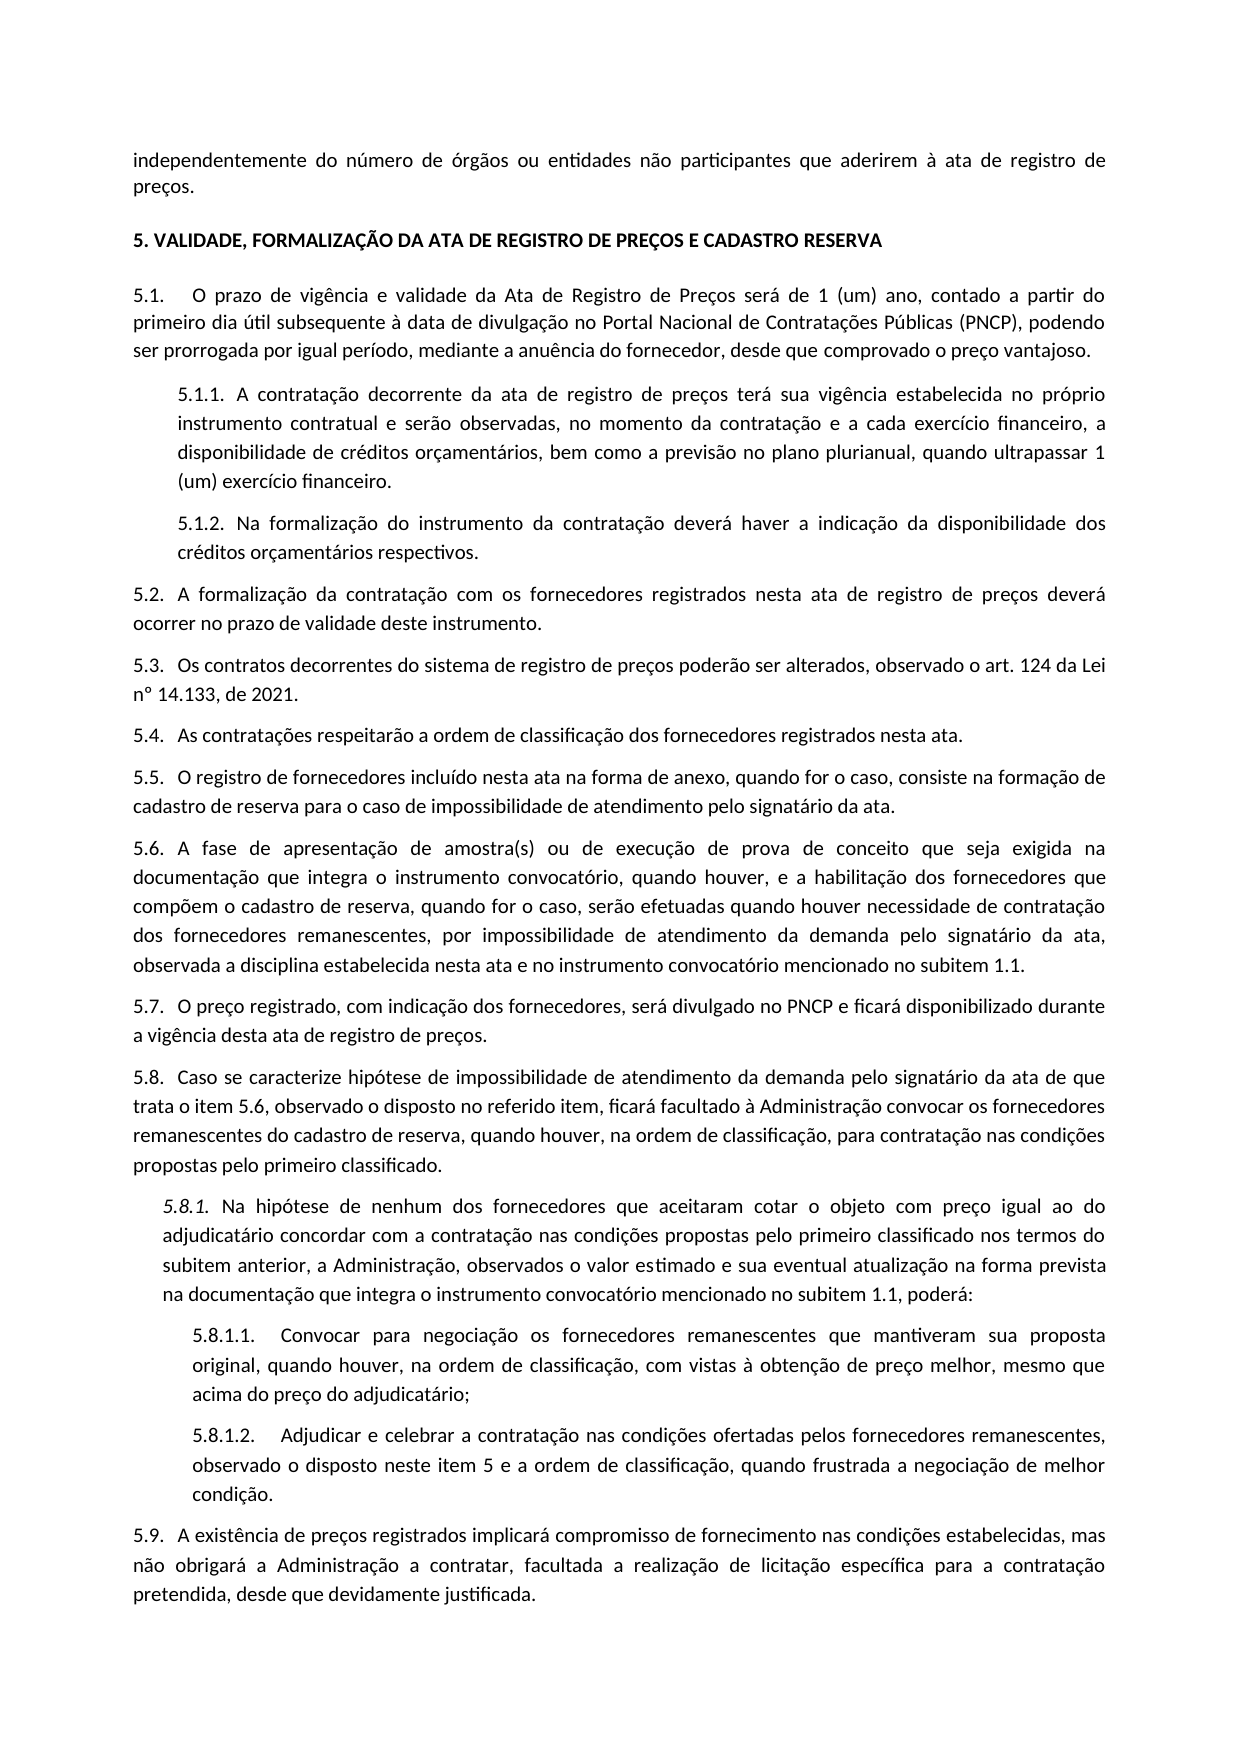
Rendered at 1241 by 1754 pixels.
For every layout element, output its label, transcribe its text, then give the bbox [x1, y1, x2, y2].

text 5. VALIDADE, FORMALIZAÇÃO DA ATA DE REGISTRO DE PREÇOS E CADASTRO RESERVA [133, 228, 1107, 253]
list Convocar para negociação os fornecedores remanescentes que mantiveram sua proposta original, quando houver, na ordem de classificação, com vistas à obtenção de preço melhor, mesmo que acima do preço do adjudicatário; [192, 1323, 1107, 1406]
list A contratação decorrente da ata de registro de preços terá sua vigência estabelecida no próprio instrumento contratual e serão observadas, no momento da contratação e a cada exercício financeiro, a disponibilidade de créditos orçamentários, bem como a previsão no plano plurianual, quando ultrapassar 1 (um) exercício financeiro. [177, 381, 1107, 494]
list Os contratos decorrentes do sistema de registro de preços poderão ser alterados, observado o art. 124 da Lei nº 14.133, de 2021. [133, 652, 1107, 706]
list Caso se caracterize hipótese de impossibilidade de atendimento da demanda pelo signatário da ata de que trata o item 5.6, observado o disposto no referido item, ficará facultado à Administração convocar os fornecedores remanescentes do cadastro de reserva, quando houver, na ordem de classificação, para contratação nas condições propostas pelo primeiro classificado. [133, 1064, 1107, 1177]
list Adjudicar e celebrar a contratação nas condições ofertadas pelos fornecedores remanescentes, observado o disposto neste item 5 e a ordem de classificação, quando frustrada a negociação de melhor condição. [192, 1423, 1107, 1506]
list As contratações respeitarão a ordem de classificação dos fornecedores registrados nesta ata. [133, 723, 1107, 748]
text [133, 148, 1107, 198]
list Na formalização do instrumento da contratação deverá haver a indicação da disponibilidade dos créditos orçamentários respectivos. [177, 510, 1107, 565]
list Na hipótese de nenhum dos fornecedores que aceitaram cotar o objeto com preço igual ao do adjudicatário concordar com a contratação nas condições propostas pelo primeiro classificado nos termos do subitem anterior, a Administração, observados o valor estimado e sua eventual atualização na forma prevista na documentação que integra o instrumento convocatório mencionado no subitem 1.1, poderá: [162, 1193, 1107, 1306]
list O preço registrado, com indicação dos fornecedores, será divulgado no PNCP e ficará disponibilizado durante a vigência desta ata de registro de preços. [133, 993, 1107, 1048]
list A existência de preços registrados implicará compromisso de fornecimento nas condições estabelecidas, mas não obrigará a Administração a contratar, facultada a realização de licitação específica para a contratação pretendida, desde que devidamente justificada. [133, 1523, 1107, 1606]
list O prazo de vigência e validade da Ata de Registro de Preços será de 1 (um) ano, contado a partir do primeiro dia útil subsequente à data de divulgação no Portal Nacional de Contratações Públicas (PNCP), podendo ser prorrogada por igual período, mediante a anuência do fornecedor, desde que comprovado o preço vantajoso. [133, 282, 1107, 362]
list A fase de apresentação de amostra(s) ou de execução de prova de conceito que seja exigida na documentação que integra o instrumento convocatório, quando houver, e a habilitação dos fornecedores que compõem o cadastro de reserva, quando for o caso, serão efetuadas quando houver necessidade de contratação dos fornecedores remanescentes, por impossibilidade de atendimento da demanda pelo signatário da ata, observada a disciplina estabelecida nesta ata e no instrumento convocatório mencionado no subitem 1.1. [133, 835, 1107, 977]
list O registro de fornecedores incluído nesta ata na forma de anexo, quando for o caso, consiste na formação de cadastro de reserva para o caso de impossibilidade de atendimento pelo signatário da ata. [133, 764, 1107, 819]
list A formalização da contratação com os fornecedores registrados nesta ata de registro de preços deverá ocorrer no prazo de validade deste instrumento. [133, 581, 1107, 636]
